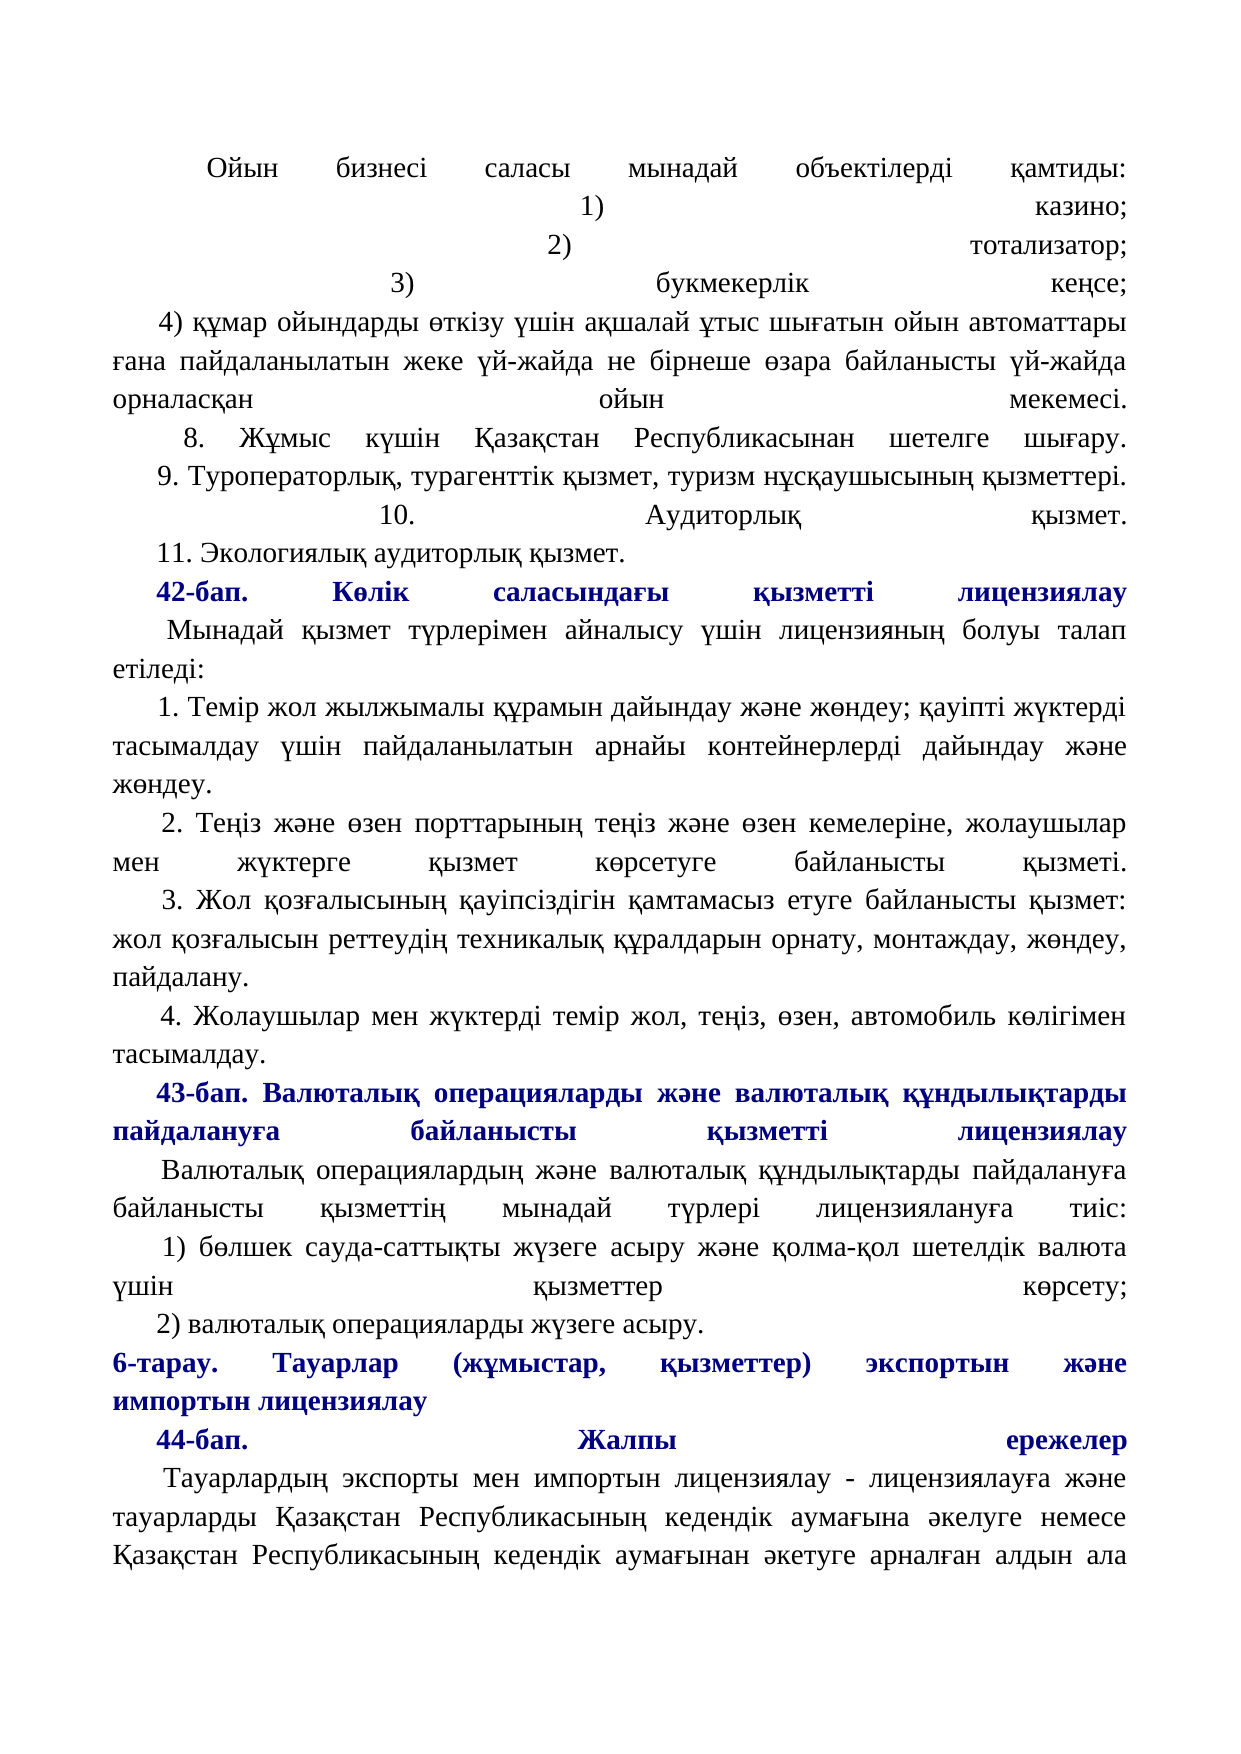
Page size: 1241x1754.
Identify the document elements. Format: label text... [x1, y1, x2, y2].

text 6-тарау. Тауарлар (жұмыстар, қызметтер) экспортын және импортын лицензиялау [112, 1345, 1128, 1417]
text 42-бап. Көлiк саласындағы қызметтi лицензиялау Мынадай қызмет түрлерiмен айналысу үшiн лицензияның болуы талап етiледi: 1. Темiр жол жылжымалы құрамын дайындау және жөндеу; қауiптi жүктердi тасымалдау үшiн пайдаланылатын арнайы контейнерлердi дайындау және жөндеу. 2. Теңiз және өзен порттарының теңiз және өзен кемелерiне, жолаушылар мен жүктерге қызмет көрсетуге байланысты қызметi. 3. Жол қозғалысының қауiпсiздiгiн қамтамасыз етуге байланысты қызмет: жол қозғалысын реттеудiң техникалық құралдарын орнату, монтаждау, жөндеу, пайдалану. 4. Жолаушылар мен жүктердi темiр жол, теңiз, өзен, автомобиль көлiгiмен тасымалдау. [112, 574, 1128, 1070]
text 43-бап. Валюталық операцияларды және валюталық құндылықтарды пайдалануға байланысты қызметтi лицензиялау Валюталық операциялардың және валюталық құндылықтарды пайдалануға байланысты қызметтiң мынадай түрлерi лицензиялануға тиiс: 1) бөлшек сауда-саттықты жүзеге асыру және қолма-қол шетелдiк валюта үшiн қызметтер көрсету; 2) валюталық операцияларды жүзеге асыру. [112, 1075, 1128, 1340]
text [112, 1422, 1128, 1571]
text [112, 150, 1128, 569]
